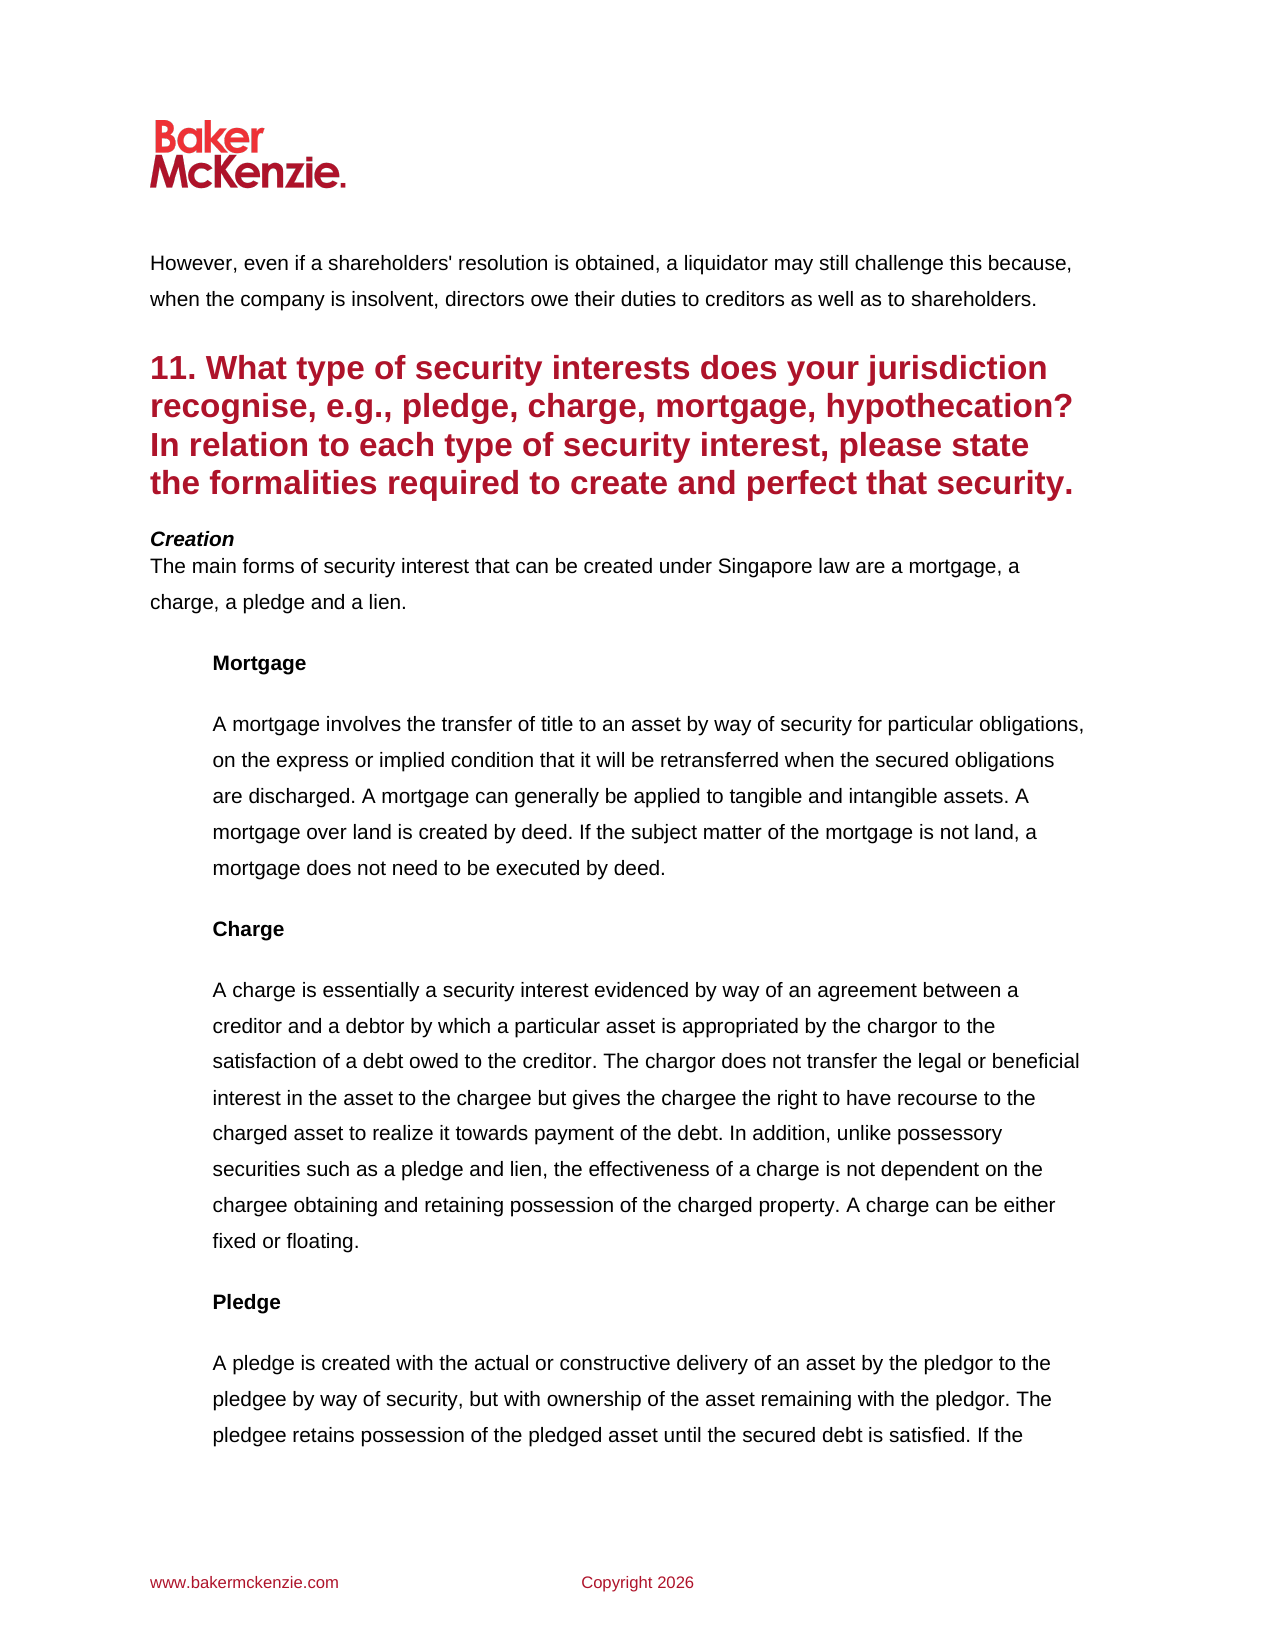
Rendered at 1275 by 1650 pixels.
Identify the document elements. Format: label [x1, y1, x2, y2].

picture [150, 120, 346, 189]
